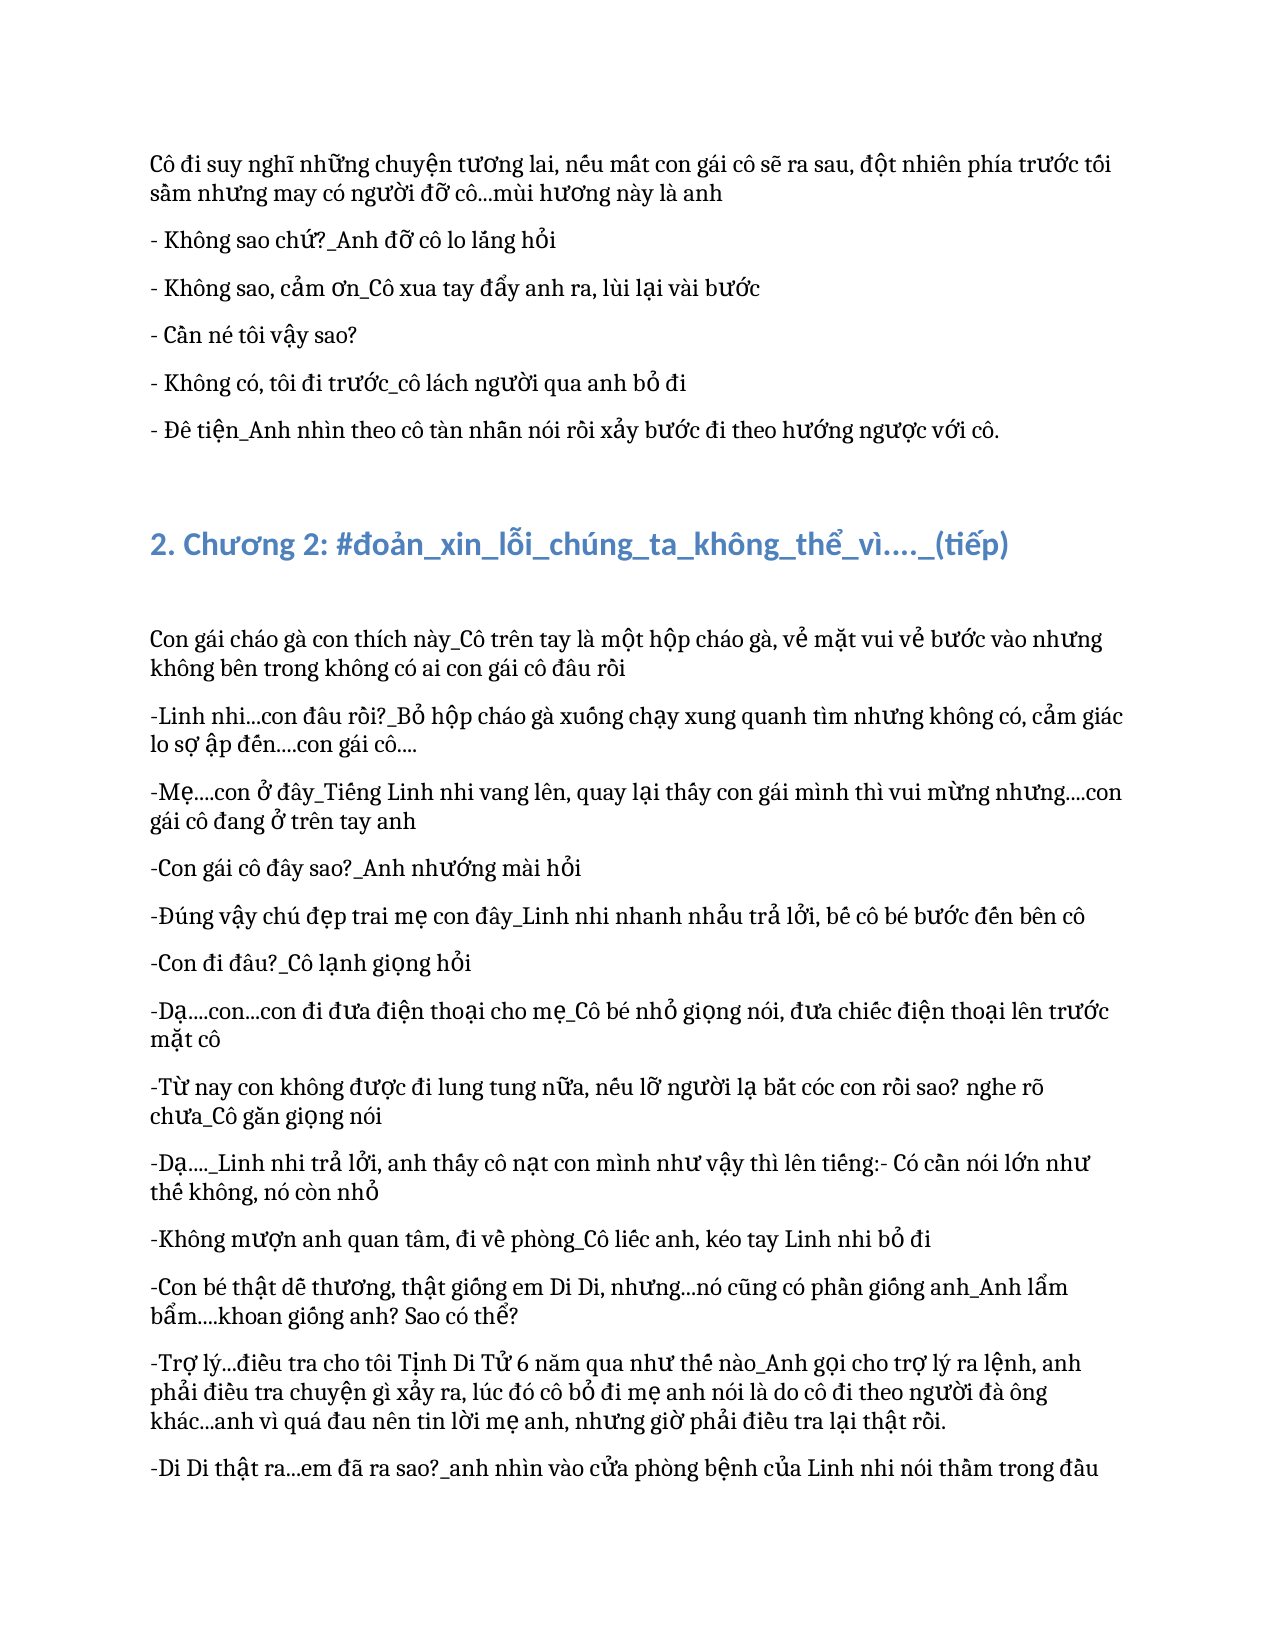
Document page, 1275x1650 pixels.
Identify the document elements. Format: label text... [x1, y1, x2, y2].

text - Không sao, cảm ơn_Cô xua tay đẩy anh ra, lùi lại vài bước [150, 274, 1125, 302]
text Cô đi suy nghĩ những chuyện tương lai, nếu mất con gái cô sẽ ra sau, đột nhiên phía trước tối sầm nhưng may có người đỡ cô...mùi hương này là anh [150, 150, 1125, 207]
text - Đê tiện_Anh nhìn theo cô tàn nhẫn nói rồi xảy bước đi theo hướng ngược với cô. [150, 416, 1125, 502]
text -Dạ....con...con đi đưa điện thoại cho mẹ_Cô bé nhỏ giọng nói, đưa chiếc điện thoại lên trước mặt cô [150, 997, 1125, 1054]
text -Dạ...._Linh nhi trả lởi, anh thấy cô nạt con mình như vậy thì lên tiếng:- Có cần nói lớn như thế không, nó còn nhỏ [150, 1149, 1125, 1207]
text Con gái cháo gà con thích này_Cô trên tay là một hộp cháo gà, vẻ mặt vui vẻ bước vào nhưng không bên trong không có ai con gái cô đâu rồi [150, 568, 1125, 683]
text -Đúng vậy chú đẹp trai mẹ con đây_Linh nhi nhanh nhảu trả lởi, bế cô bé bước đến bên cô [150, 902, 1125, 930]
text -Không mượn anh quan tâm, đi về phòng_Cô liếc anh, kéo tay Linh nhi bỏ đi [150, 1225, 1125, 1254]
subtitle 2. Chương 2: #đoản_xin_lỗi_chúng_ta_không_thể_vì...._(tiếp) [150, 523, 1125, 564]
text -Mẹ....con ở đây_Tiếng Linh nhi vang lên, quay lại thấy con gái mình thì vui mừng nhưng....con gái cô đang ở trên tay anh [150, 778, 1125, 835]
text - Không sao chứ?_Anh đỡ cô lo lắng hỏi [150, 226, 1125, 255]
text -Di Di thật ra...em đã ra sao?_anh nhìn vào cửa phòng bệnh của Linh nhi nói thầm trong đầu [150, 1454, 1125, 1483]
text -Linh nhi...con đâu rồi?_Bỏ hộp cháo gà xuống chạy xung quanh tìm nhưng không có, cảm giác lo sợ ập đến....con gái cô.... [150, 702, 1125, 759]
text - Cần né tôi vậy sao? [150, 321, 1125, 350]
text -Con gái cô đây sao?_Anh nhướng mài hỏi [150, 854, 1125, 883]
text - Không có, tôi đi trước_cô lách người qua anh bỏ đi [150, 369, 1125, 397]
text -Trợ lý...điều tra cho tôi Tịnh Di Tử 6 năm qua như thế nào_Anh gọi cho trợ lý ra lệnh, anh phải điều tra chuyện gì xảy ra, lúc đó cô bỏ đi mẹ anh nói là do cô đi theo người đà ông khác...anh vì quá đau nên tin lời mẹ anh, nhưng giờ phải điều tra lại thật rồi. [150, 1349, 1125, 1435]
text -Con bé thật dễ thương, thật giống em Di Di, nhưng...nó cũng có phần giống anh_Anh lẩm bẩm....khoan giống anh? Sao có thể? [150, 1273, 1125, 1330]
text -Từ nay con không được đi lung tung nữa, nếu lỡ người lạ bắt cóc con rồi sao? nghe rõ chưa_Cô gằn giọng nói [150, 1073, 1125, 1130]
text -Con đi đâu?_Cô lạnh giọng hỏi [150, 949, 1125, 978]
